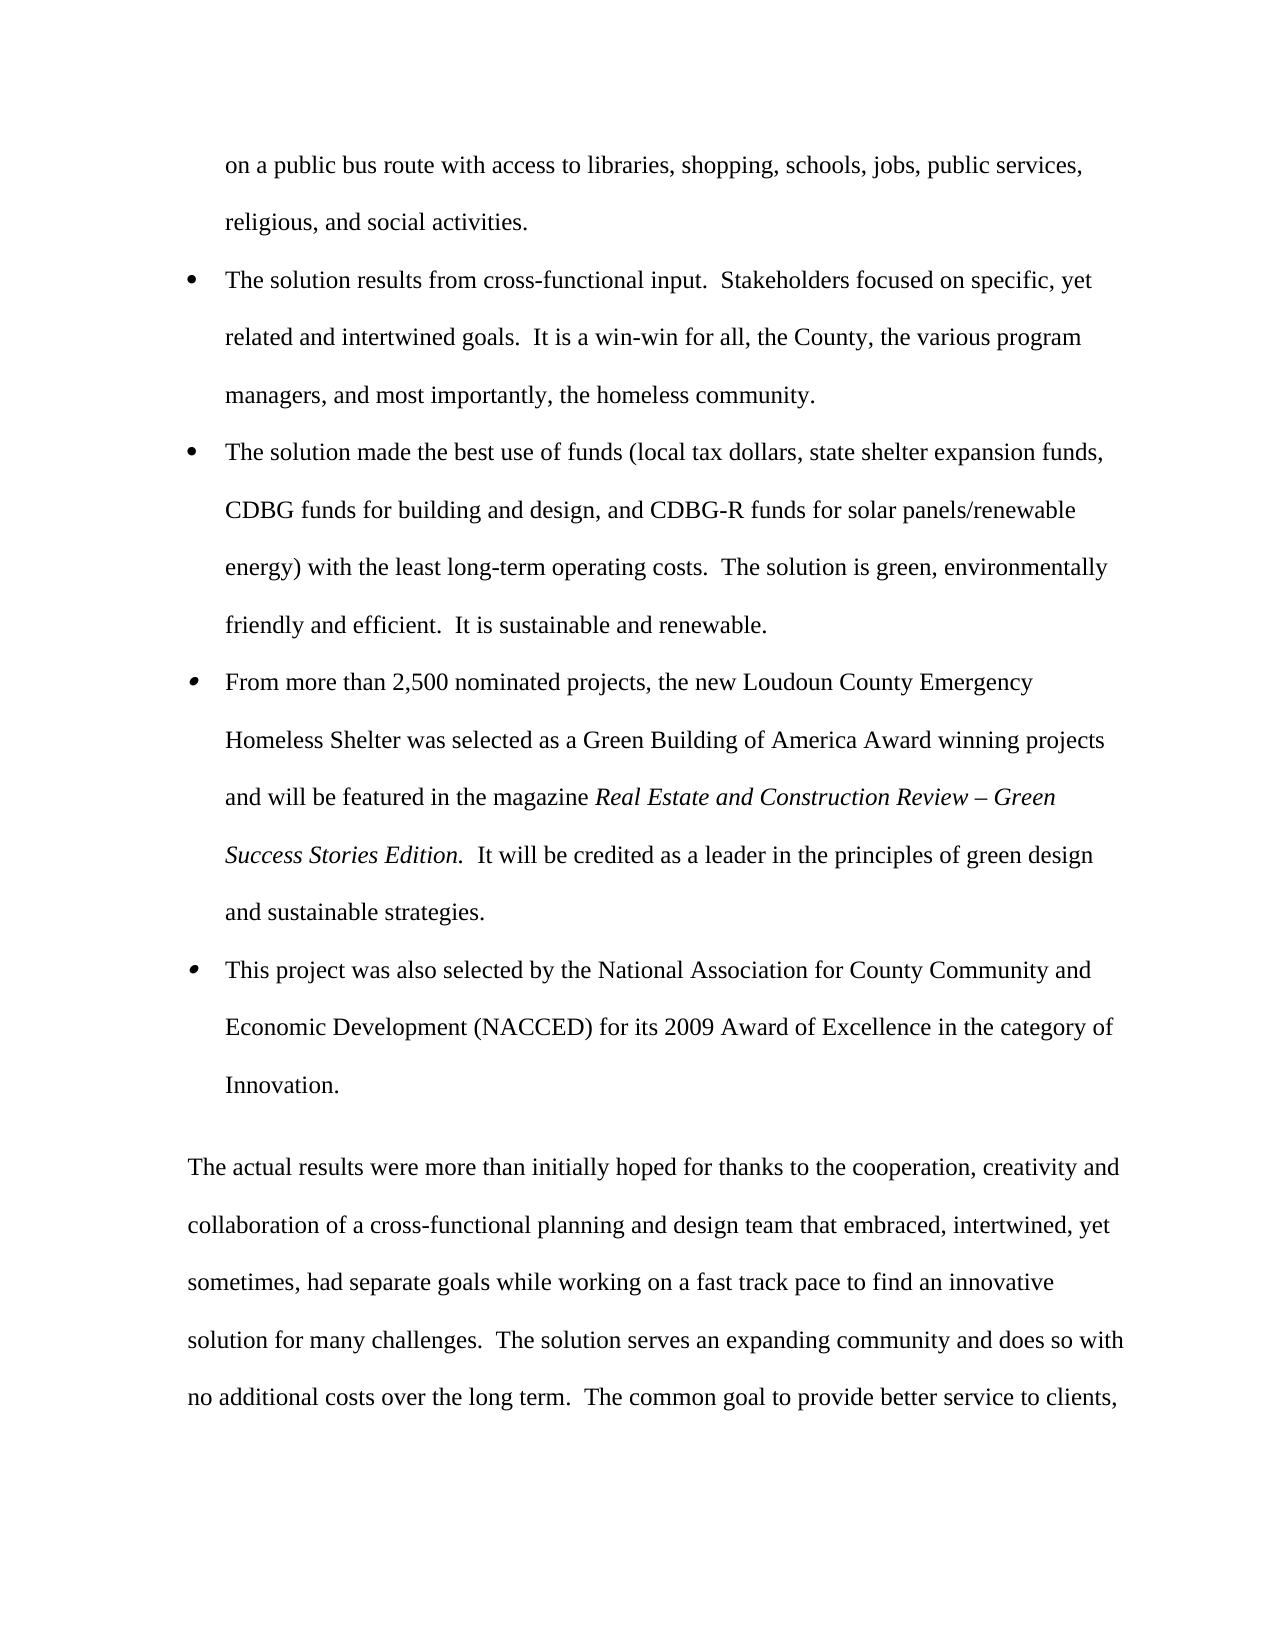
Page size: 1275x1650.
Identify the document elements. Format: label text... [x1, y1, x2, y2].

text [187, 1152, 1125, 1411]
list The solution results from cross-functional input. Stakeholders focused on specific, yet related and intertwined goals. It is a win-win for all, the County, the various program managers, and most importantly, the homeless community. [187, 265, 1125, 409]
list From more than 2,500 nominated projects, the new Loudoun County Emergency Homeless Shelter was selected as a Green Building of America Award winning projects and will be featured in the magazine Real Estate and Construction Review – Green Success Stories Edition. It will be credited as a leader in the principles of green design and sustainable strategies. [187, 667, 1125, 926]
list This project was also selected by the National Association for County Community and Economic Development (NACCED) for its 2009 Award of Excellence in the category of Innovation. [187, 955, 1125, 1099]
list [187, 150, 1125, 236]
list The solution made the best use of funds (local tax dollars, state shelter expansion funds, CDBG funds for building and design, and CDBG-R funds for solar panels/renewable energy) with the least long-term operating costs. The solution is green, environmentally friendly and efficient. It is sustainable and renewable. [187, 437, 1125, 639]
